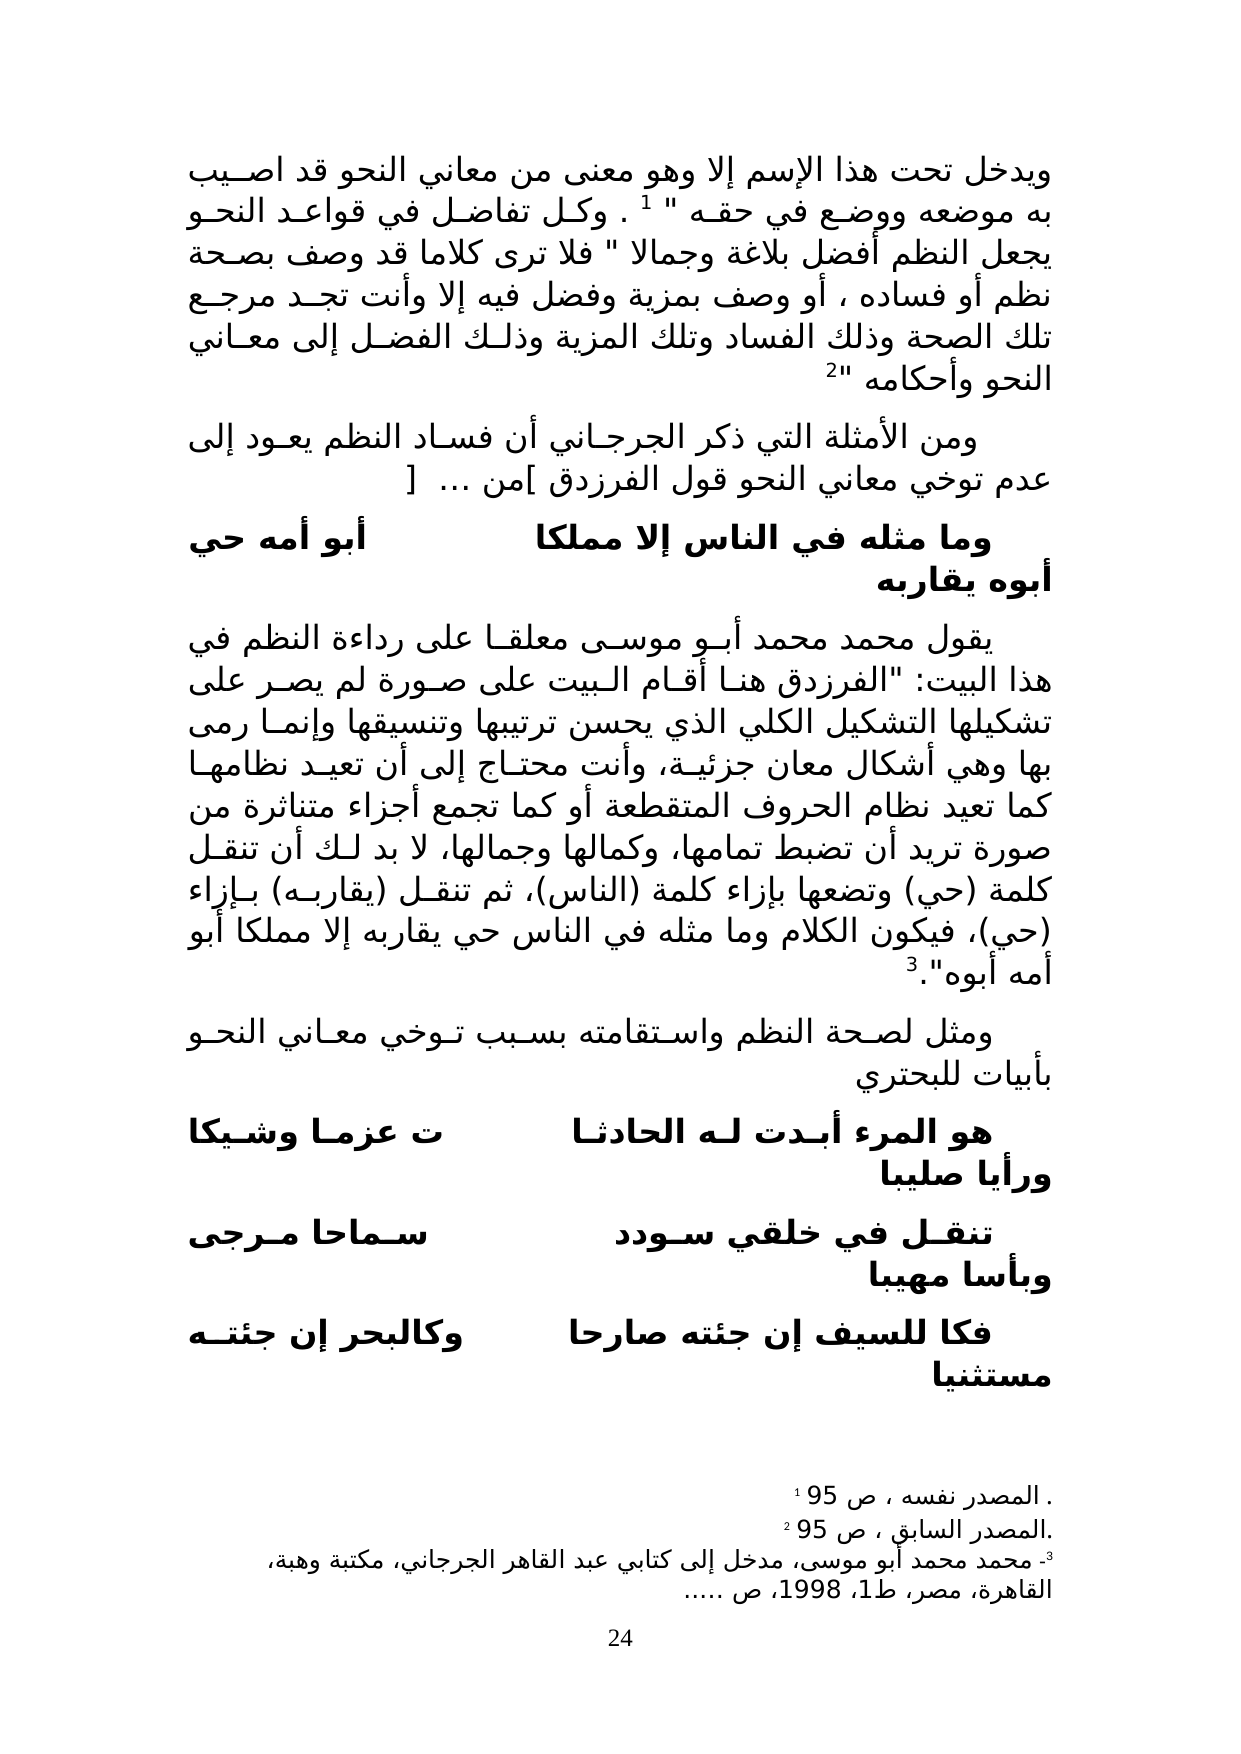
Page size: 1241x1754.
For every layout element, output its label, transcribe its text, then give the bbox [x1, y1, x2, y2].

text وما مثله في الناس إلا مملكا أبو أمه حي أبوه يقاربه [187, 518, 1053, 599]
text ومن الأمثلة التي ذكر الجرجاني أن فساد النظم يعود إلى عدم توخي معاني النحو قول الفرزدق ]من … [ [187, 418, 1053, 499]
text هو المرء أبدت له الحادثا ت عزما وشيكا ورأيا صليبا [187, 1113, 1053, 1193]
text يقول محمد محمد أبو موسى معلقا على رداءة النظم في هذا البيت: "الفرزدق هنا أقام البيت على صورة لم يصر على تشكيلها التشكيل الكلي الذي يحسن ترتيبها وتنسيقها وإنما رمى بها وهي أشكال معان جزئية، وأنت محتاج إلى أن تعيد نظامها كما تعيد نظام الحروف المتقطعة أو كما تجمع أجزاء متناثرة من صورة تريد أن تضبط تمامها، وكمالها وجمالها، لا بد لك أن تنقل كلمة (حي) وتضعها بإزاء كلمة (الناس)، ثم تنقل (يقاربه) بإزاء (حي)، فيكون الكلام وما مثله في الناس حي يقاربه إلا مملكا أبو أمه أبوه". [187, 619, 1053, 993]
text ومثل لصحة النظم واستقامته بسبب توخي معاني النحو بأبيات للبحتري [187, 1012, 1053, 1093]
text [187, 150, 1053, 398]
text فكا للسيف إن جئته صارحا وكالبحر إن جئته مستثنيا [187, 1313, 1053, 1394]
text تنقل في خلقي سودد سماحا مرجى وبأسا مهيبا [187, 1213, 1053, 1294]
